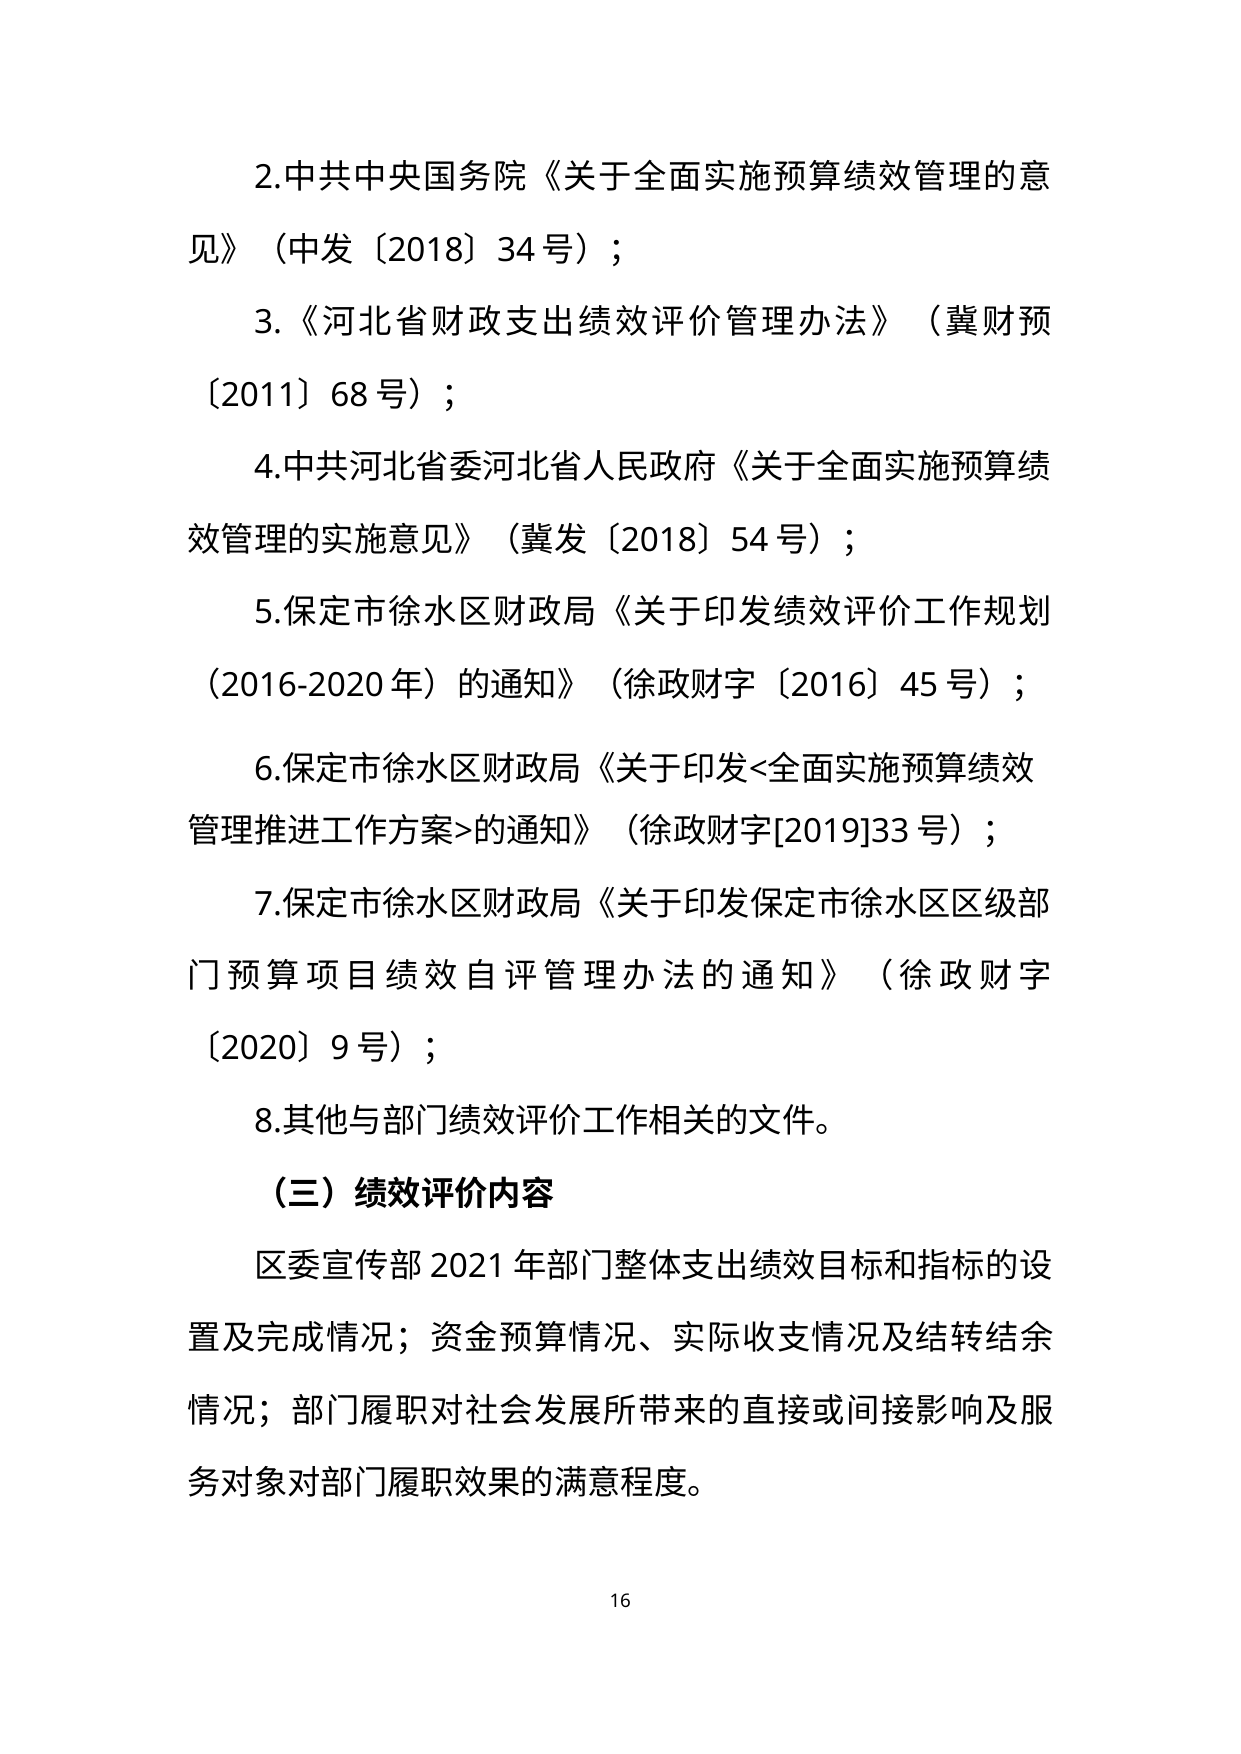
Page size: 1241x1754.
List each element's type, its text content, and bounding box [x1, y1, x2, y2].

text 3.《河北省财政支出绩效评价管理办法》（冀财预〔2011〕68号）； [187, 295, 1053, 416]
text 7.保定市徐水区财政局《关于印发保定市徐水区区级部门预算项目绩效自评管理办法的通知》（徐政财字〔2020〕9号）； [187, 876, 1053, 1069]
text 2.中共中央国务院《关于全面实施预算绩效管理的意见》（中发〔2018〕34号）； [187, 150, 1053, 271]
subtitle （三）绩效评价内容 [187, 1166, 1053, 1214]
text 4.中共河北省委河北省人民政府《关于全面实施预算绩效管理的实施意见》（冀发〔2018〕54号）； [187, 440, 1053, 561]
text 区委宣传部2021年部门整体支出绩效目标和指标的设置及完成情况；资金预算情况、实际收支情况及结转结余情况；部门履职对社会发展所带来的直接或间接影响及服务对象对部门履职效果的满意程度。 [187, 1238, 1053, 1504]
text 8.其他与部门绩效评价工作相关的文件。 [187, 1094, 1053, 1142]
text 5.保定市徐水区财政局《关于印发绩效评价工作规划（2016-2020年）的通知》（徐政财字〔2016〕45号）； [187, 585, 1053, 706]
text 6.保定市徐水区财政局《关于印发<全面实施预算绩效管理推进工作方案>的通知》（徐政财字[2019]33号）； [187, 730, 1053, 855]
